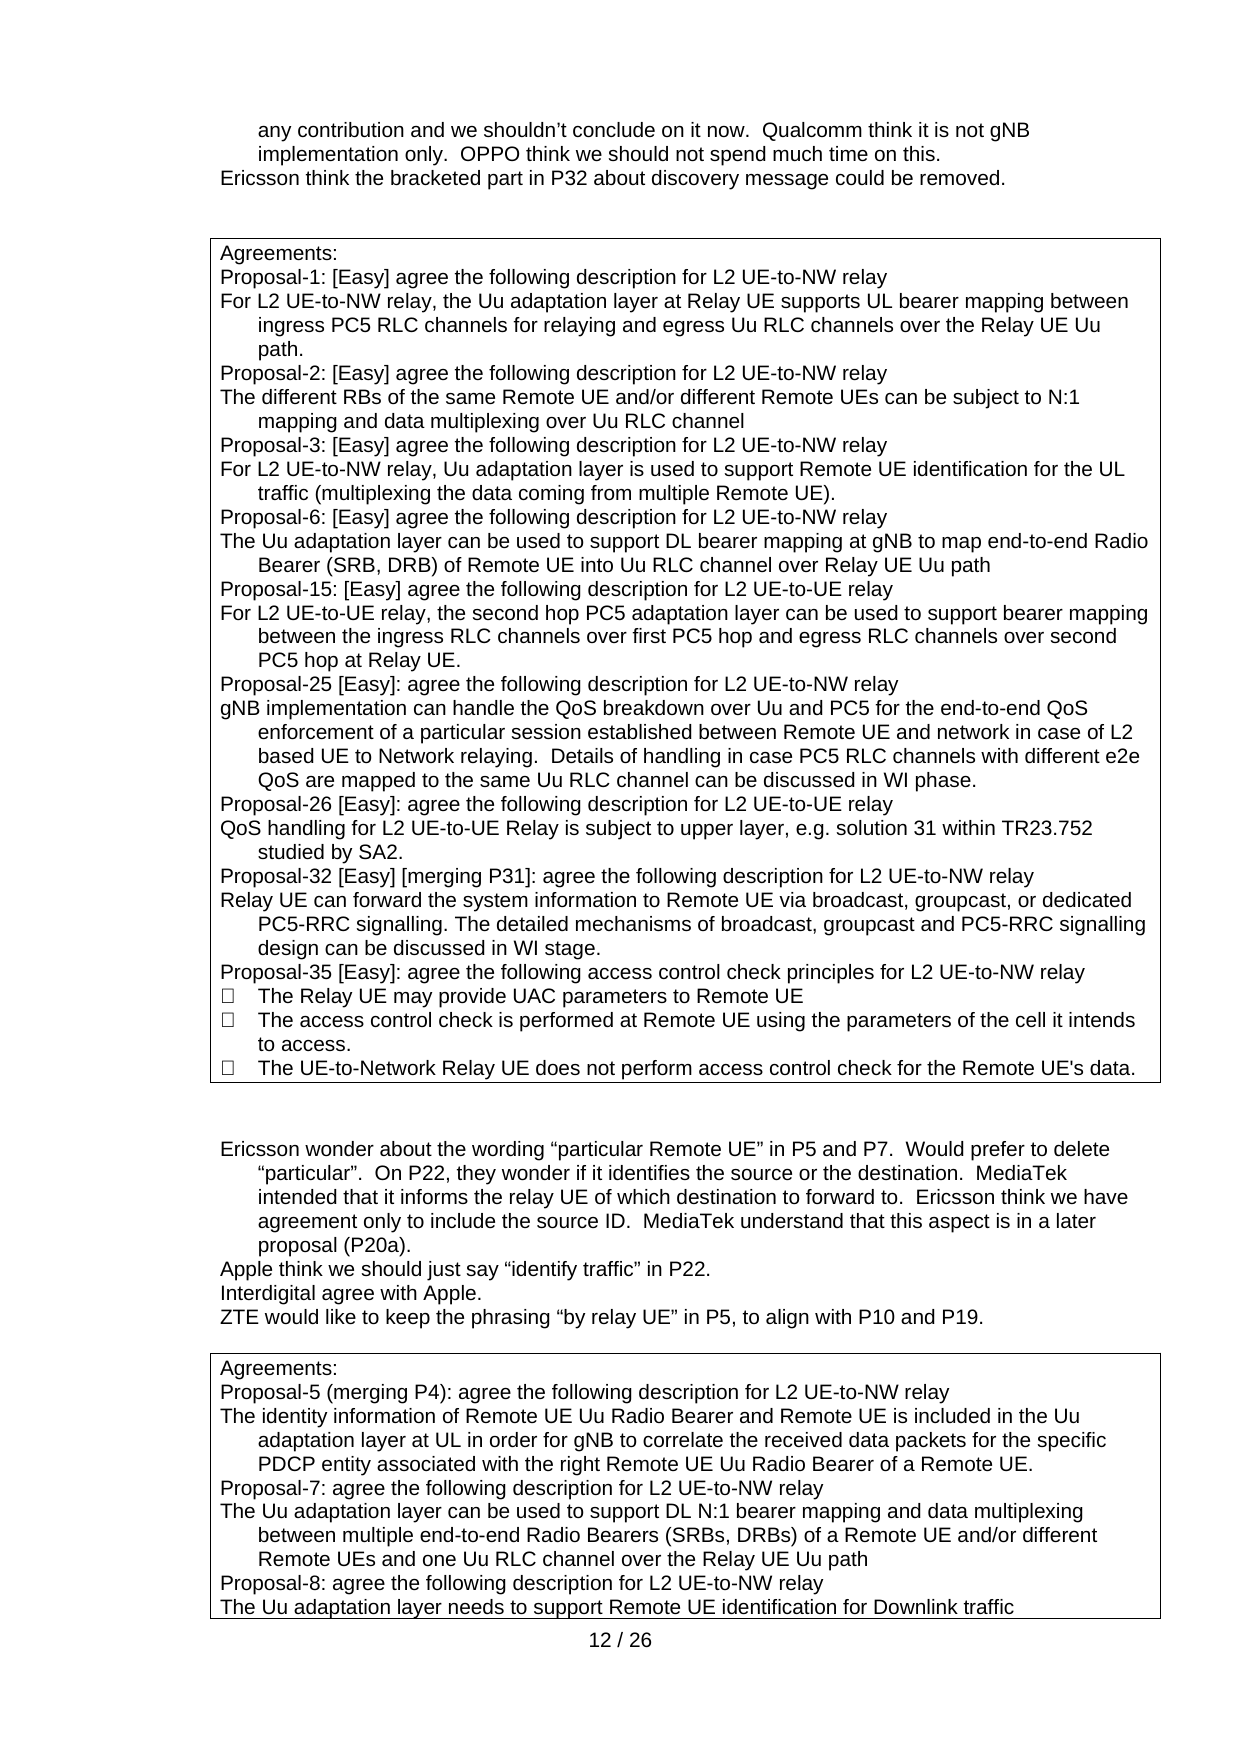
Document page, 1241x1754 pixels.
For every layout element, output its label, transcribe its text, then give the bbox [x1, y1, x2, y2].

text For L2 UE-to-NW relay, the Uu adaptation layer at Relay UE supports UL bearer mapping between ingress PC5 RLC channels for relaying and egress Uu RLC channels over the Relay UE Uu path. [211, 286, 1160, 358]
text QoS handling for L2 UE-to-UE Relay is subject to upper layer, e.g. solution 31 within TR23.752 studied by SA2. [211, 813, 1160, 861]
text gNB implementation can handle the QoS breakdown over Uu and PC5 for the end-to-end QoS enforcement of a particular session established between Remote UE and network in case of L2 based UE to Network relaying. Details of handling in case PC5 RLC channels with different e2e QoS are mapped to the same Uu RLC channel can be discussed in WI phase. [211, 693, 1160, 789]
text The identity information of Remote UE Uu Radio Bearer and Remote UE is included in the Uu adaptation layer at UL in order for gNB to correlate the received data packets for the specific PDCP entity associated with the right Remote UE Uu Radio Bearer of a Remote UE. [211, 1400, 1160, 1472]
text Proposal-6: [Easy] agree the following description for L2 UE-to-NW relay [211, 501, 1160, 525]
text Interdigital agree with Apple. [220, 1281, 1152, 1304]
text Proposal-26 [Easy]: agree the following description for L2 UE-to-UE relay [211, 789, 1160, 813]
text Proposal-8: agree the following description for L2 UE-to-NW relay [211, 1568, 1160, 1592]
text Proposal-3: [Easy] agree the following description for L2 UE-to-NW relay [211, 429, 1160, 453]
text  The Relay UE may provide UAC parameters to Remote UE [211, 981, 1160, 1004]
text ZTE would like to keep the phrasing “by relay UE” in P5, to align with P10 and P19. [220, 1304, 1152, 1328]
text For L2 UE-to-NW relay, Uu adaptation layer is used to support Remote UE identification for the UL traffic (multiplexing the data coming from multiple Remote UE). [211, 453, 1160, 501]
text The Uu adaptation layer can be used to support DL bearer mapping at gNB to map end-to-end Radio Bearer (SRB, DRB) of Remote UE into Uu RLC channel over Relay UE Uu path [211, 525, 1160, 573]
text Proposal-2: [Easy] agree the following description for L2 UE-to-NW relay [211, 358, 1160, 382]
text Ericsson think the bracketed part in P32 about discovery message could be removed. [220, 166, 1152, 190]
text Proposal-15: [Easy] agree the following description for L2 UE-to-UE relay [211, 573, 1160, 597]
text Apple think we should just say “identify traffic” in P22. [220, 1257, 1152, 1281]
text Proposal-35 [Easy]: agree the following access control check principles for L2 UE-to-NW relay [211, 957, 1160, 981]
text Proposal-5 (merging P4): agree the following description for L2 UE-to-NW relay [211, 1376, 1160, 1400]
text Ericsson wonder about the wording “particular Remote UE” in P5 and P7. Would prefer to delete “particular”. On P22, they wonder if it identifies the source or the destination. MediaTek intended that it informs the relay UE of which destination to forward to. Ericsson think we have agreement only to include the source ID. MediaTek understand that this aspect is in a later proposal (P20a). [220, 1137, 1152, 1257]
text  The UE-to-Network Relay UE does not perform access control check for the Remote UE's data. [211, 1052, 1160, 1082]
text The Uu adaptation layer can be used to support DL N:1 bearer mapping and data multiplexing between multiple end-to-end Radio Bearers (SRBs, DRBs) of a Remote UE and/or different Remote UEs and one Uu RLC channel over the Relay UE Uu path [211, 1496, 1160, 1568]
text  The access control check is performed at Remote UE using the parameters of the cell it intends to access. [211, 1004, 1160, 1052]
text Relay UE can forward the system information to Remote UE via broadcast, groupcast, or dedicated PC5-RRC signalling. The detailed mechanisms of broadcast, groupcast and PC5-RRC signalling design can be discussed in WI stage. [211, 885, 1160, 957]
text The different RBs of the same Remote UE and/or different Remote UEs can be subject to N:1 mapping and data multiplexing over Uu RLC channel [211, 382, 1160, 429]
text The Uu adaptation layer needs to support Remote UE identification for Downlink traffic [211, 1592, 1160, 1618]
text Proposal-25 [Easy]: agree the following description for L2 UE-to-NW relay [211, 669, 1160, 693]
text Agreements: [211, 1354, 1160, 1376]
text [220, 118, 1152, 166]
text For L2 UE-to-UE relay, the second hop PC5 adaptation layer can be used to support bearer mapping between the ingress RLC channels over first PC5 hop and egress RLC channels over second PC5 hop at Relay UE. [211, 597, 1160, 669]
text Proposal-7: agree the following description for L2 UE-to-NW relay [211, 1472, 1160, 1496]
text Proposal-1: [Easy] agree the following description for L2 UE-to-NW relay [211, 262, 1160, 286]
text Agreements: [211, 239, 1160, 262]
text Proposal-32 [Easy] [merging P31]: agree the following description for L2 UE-to-NW relay [211, 861, 1160, 885]
